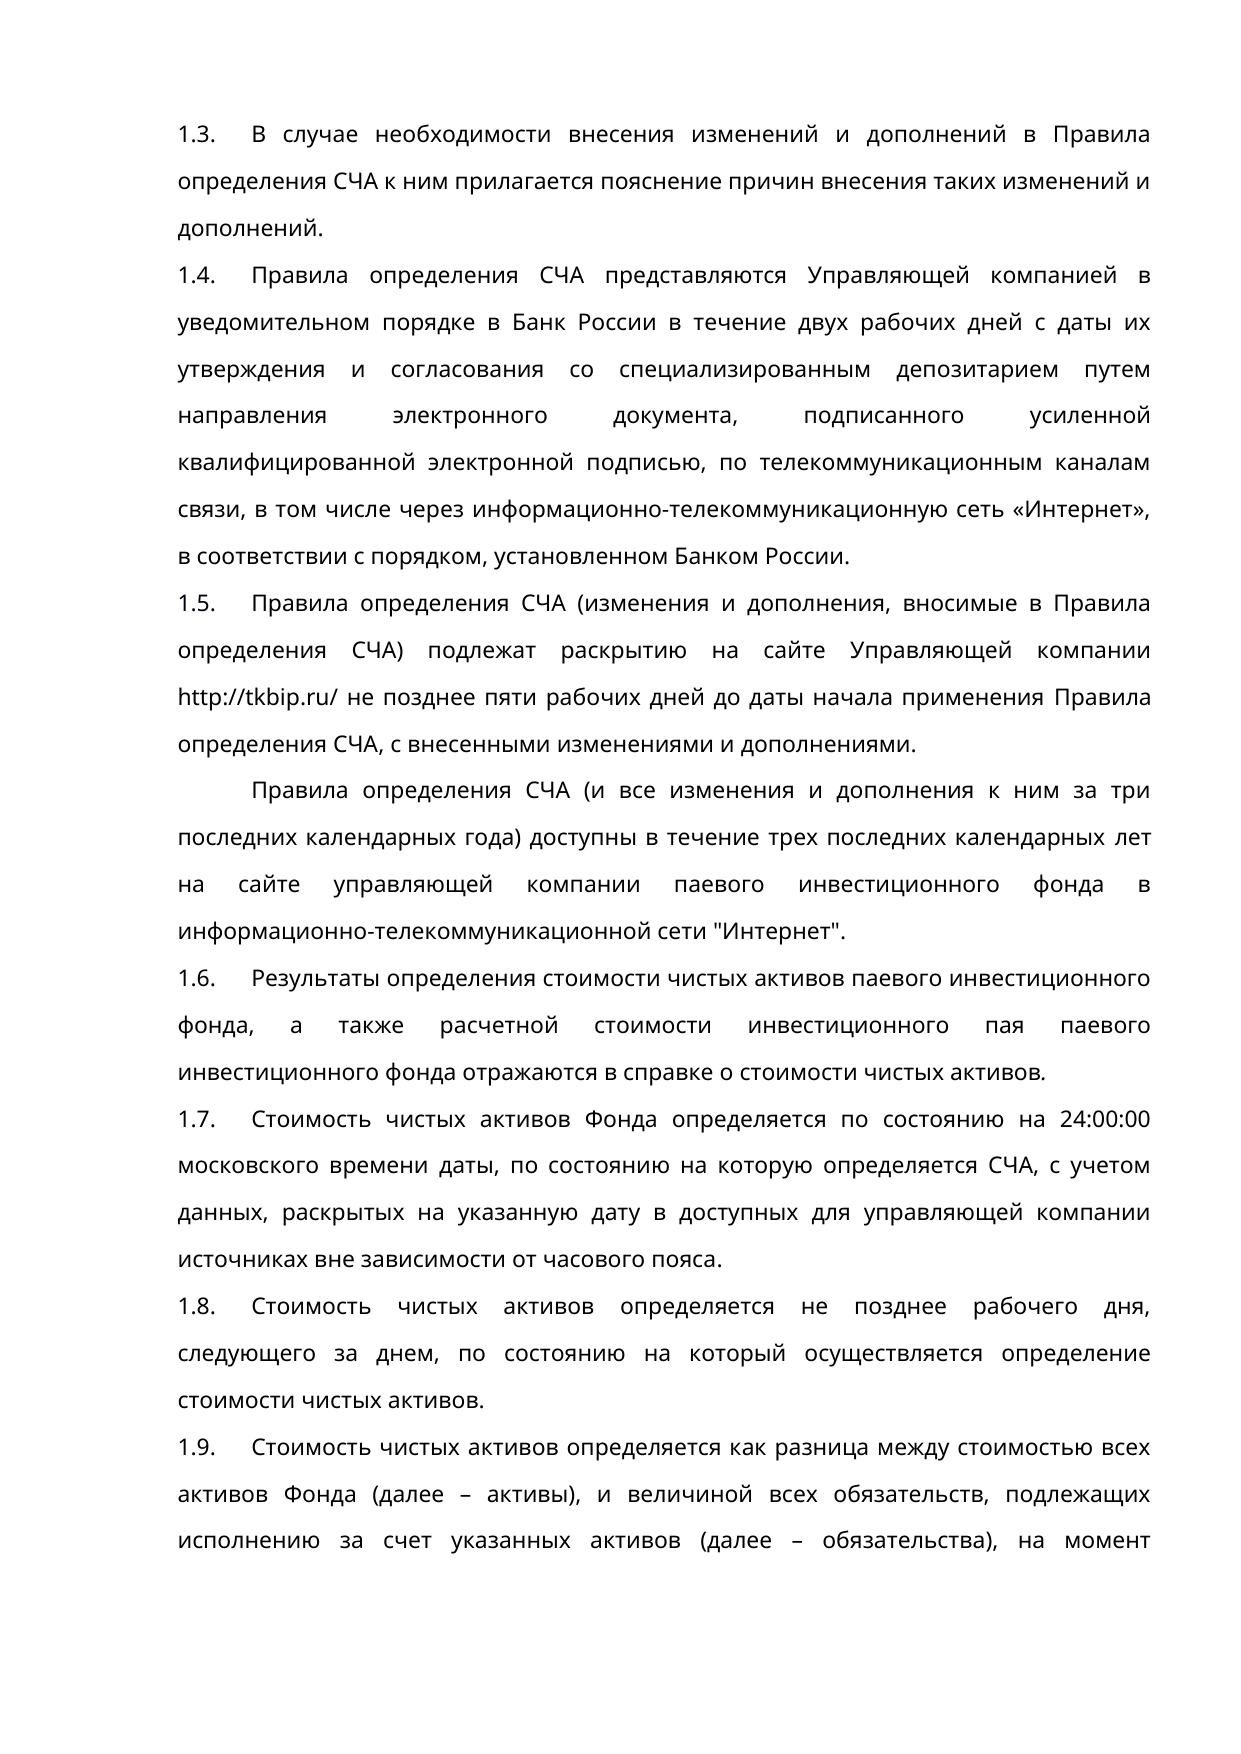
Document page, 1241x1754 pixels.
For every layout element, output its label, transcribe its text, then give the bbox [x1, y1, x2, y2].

list Стоимость чистых активов определяется не позднее рабочего дня, следующего за днем, по состоянию на который осуществляется определение стоимости чистых активов. [177, 1290, 1152, 1415]
list В случае необходимости внесения изменений и дополнений в Правила определения СЧА к ним прилагается пояснение причин внесения таких изменений и дополнений. [177, 118, 1152, 243]
list Правила определения СЧА представляются Управляющей компанией в уведомительном порядке в Банк России в течение двух рабочих дней с даты их утверждения и согласования со специализированным депозитарием путем направления электронного документа, подписанного усиленной квалифицированной электронной подписью, по телекоммуникационным каналам связи, в том числе через информационно-телекоммуникационную сеть «Интернет», в соответствии с порядком, установленном Банком России. [177, 259, 1152, 571]
list Правила определения СЧА (изменения и дополнения, вносимые в Правила определения СЧА) подлежат раскрытию на сайте Управляющей компании http://tkbip.ru/ не позднее пяти рабочих дней до даты начала применения Правила определения СЧА, с внесенными изменениями и дополнениями. [177, 587, 1152, 759]
list Результаты определения стоимости чистых активов паевого инвестиционного фонда, а также расчетной стоимости инвестиционного пая паевого инвестиционного фонда отражаются в справке о стоимости чистых активов. [177, 962, 1152, 1087]
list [177, 1431, 1152, 1556]
list Правила определения СЧА (и все изменения и дополнения к ним за три последних календарных года) доступны в течение трех последних календарных лет на сайте управляющей компании паевого инвестиционного фонда в информационно-телекоммуникационной сети "Интернет". [177, 774, 1152, 946]
list Стоимость чистых активов Фонда определяется по состоянию на 24:00:00 московского времени даты, по состоянию на которую определяется СЧА, с учетом данных, раскрытых на указанную дату в доступных для управляющей компании источниках вне зависимости от часового пояса. [177, 1102, 1152, 1274]
